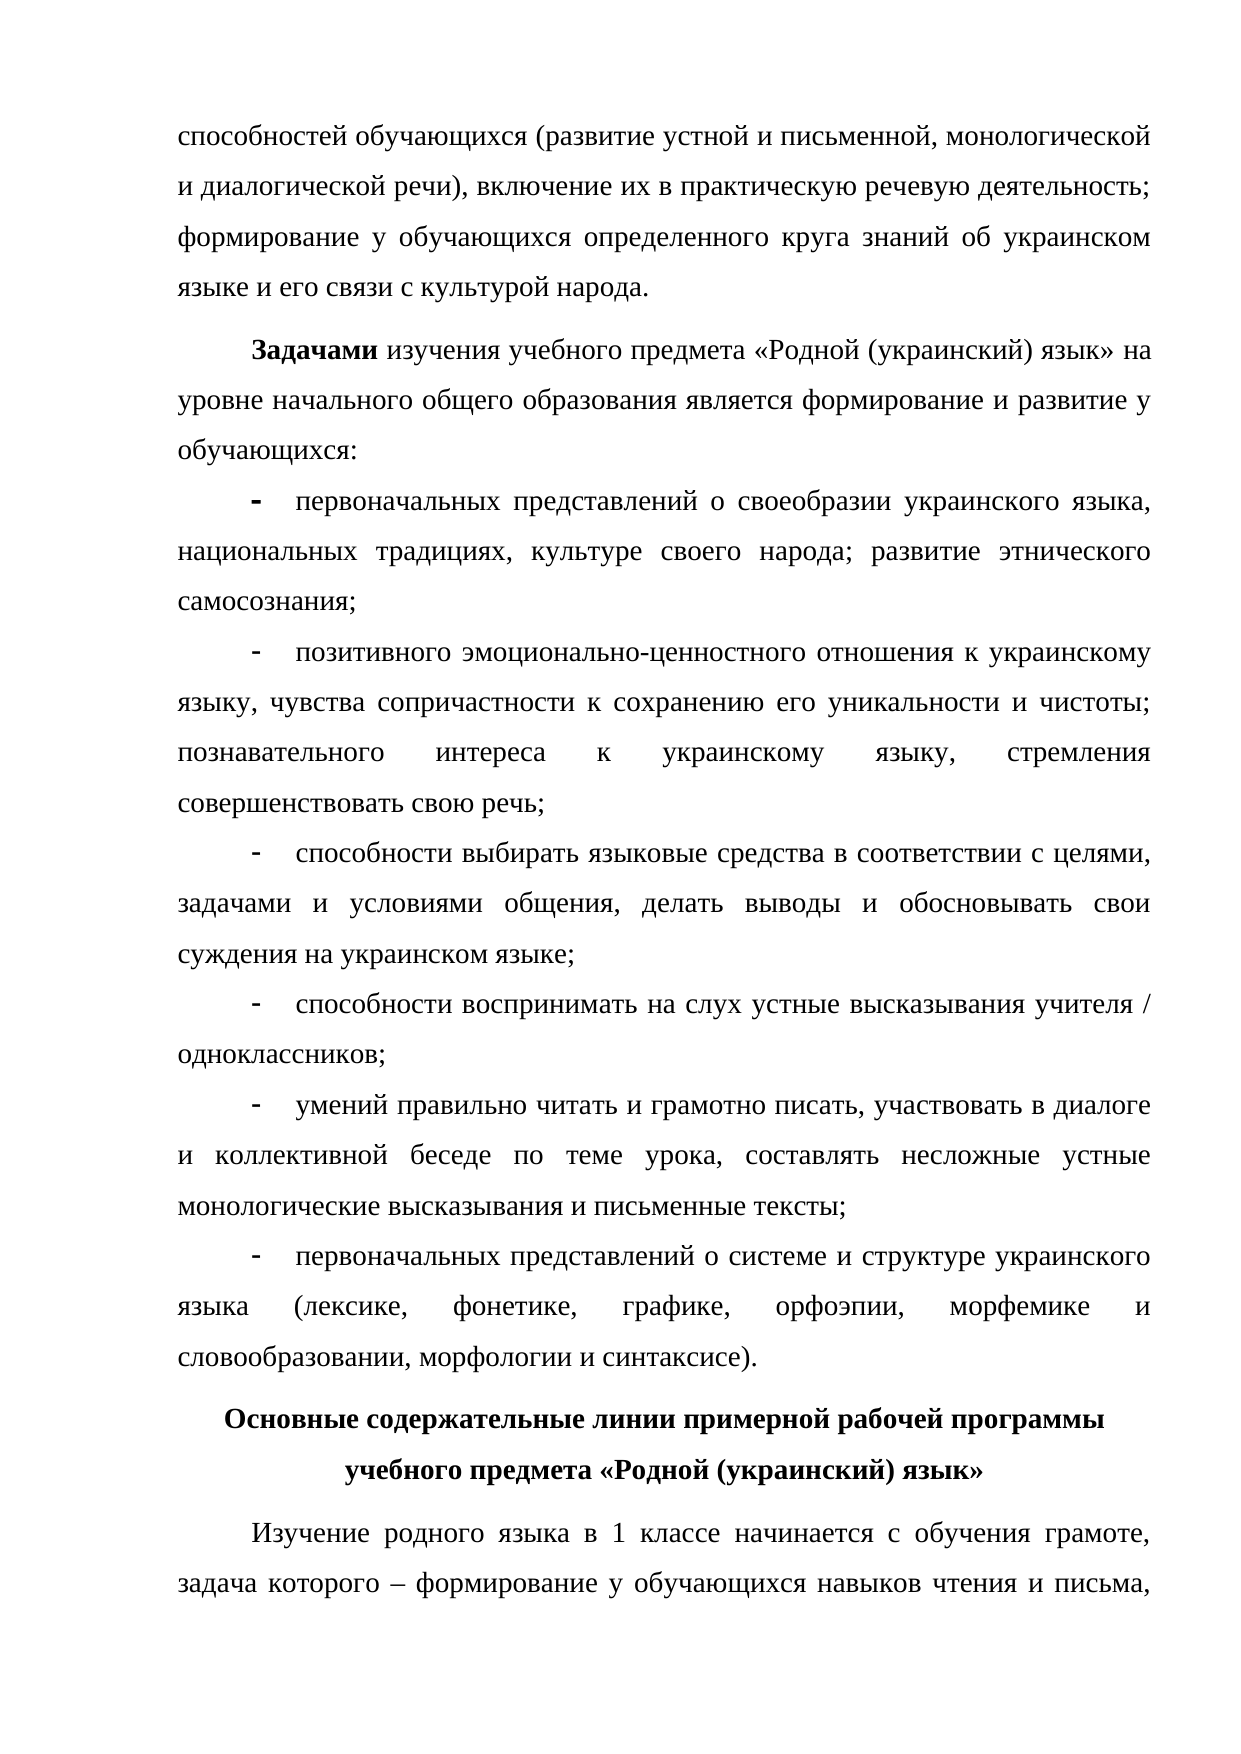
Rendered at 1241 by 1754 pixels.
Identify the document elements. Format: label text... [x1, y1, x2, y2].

list первоначальных представлений о своеобразии украинского языка, национальных традициях, культуре своего народа; развитие этнического самосознания; [177, 483, 1152, 617]
text Основные содержательные линии примерной рабочей программы учебного предмета «Родной (украинский) язык» [177, 1402, 1152, 1485]
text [177, 118, 1152, 303]
list позитивного эмоционально-ценностного отношения к украинскому языку, чувства сопричастности к сохранению его уникальности и чистоты; познавательного интереса к украинскому языку, стремления совершенствовать свою речь; [177, 634, 1152, 818]
text Задачами изучения учебного предмета «Родной (украинский) язык» на уровне начального общего образования является формирование и развитие у обучающихся: [177, 332, 1152, 466]
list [177, 1515, 1152, 1598]
list умений правильно читать и грамотно писать, участвовать в диалоге и коллективной беседе по теме урока, составлять несложные устные монологические высказывания и письменные тексты; [177, 1087, 1152, 1221]
list способности выбирать языковые средства в соответствии с целями, задачами и условиями общения, делать выводы и обосновывать свои суждения на украинском языке; [177, 835, 1152, 969]
list первоначальных представлений о системе и структуре украинского языка (лексике, фонетике, графике, орфоэпии, морфемике и словообразовании, морфологии и синтаксисе). [177, 1238, 1152, 1372]
list способности воспринимать на слух устные высказывания учителя / одноклассников; [177, 986, 1152, 1070]
